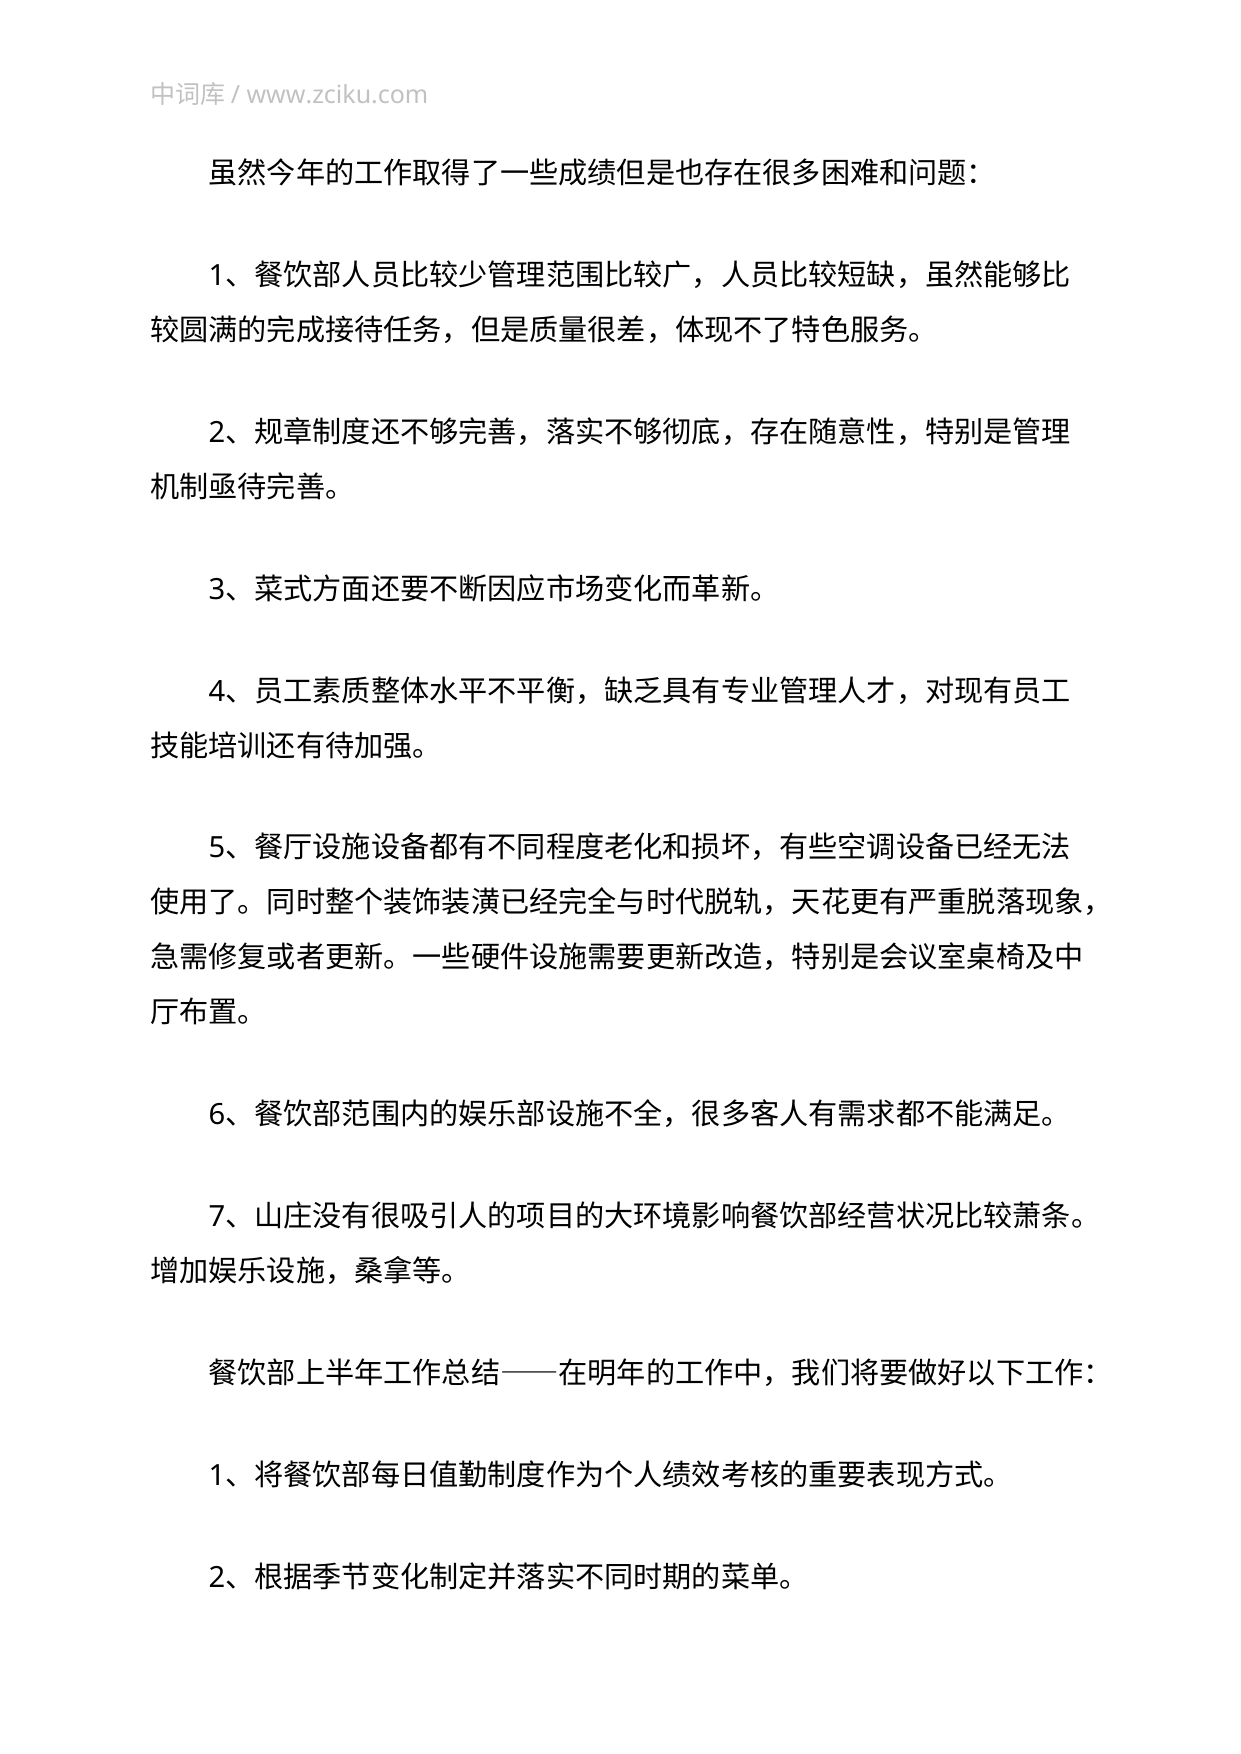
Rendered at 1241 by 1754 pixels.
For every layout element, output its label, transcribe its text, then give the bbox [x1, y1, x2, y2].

text 4、员工素质整体水平不平衡，缺乏具有专业管理人才，对现有员工技能培训还有待加强。 [150, 667, 1090, 764]
text 2、规章制度还不够完善，落实不够彻底，存在随意性，特别是管理机制亟待完善。 [150, 408, 1090, 506]
text 1、餐饮部人员比较少管理范围比较广，人员比较短缺，虽然能够比较圆满的完成接待任务，但是质量很差，体现不了特色服务。 [150, 252, 1090, 349]
text 1、将餐饮部每日值勤制度作为个人绩效考核的重要表现方式。 [150, 1451, 1090, 1493]
text 虽然今年的工作取得了一些成绩但是也存在很多困难和问题： [150, 150, 1090, 192]
text 3、菜式方面还要不断因应市场变化而革新。 [150, 565, 1090, 608]
text 5、餐厅设施设备都有不同程度老化和损坏，有些空调设备已经无法使用了。同时整个装饰装潢已经完全与时代脱轨，天花更有严重脱落现象，急需修复或者更新。一些硬件设施需要更新改造，特别是会议室桌椅及中厅布置。 [150, 824, 1090, 1031]
text 6、餐饮部范围内的娱乐部设施不全，很多客人有需求都不能满足。 [150, 1091, 1090, 1133]
text 2、根据季节变化制定并落实不同时期的菜单。 [150, 1553, 1090, 1596]
text 7、山庄没有很吸引人的项目的大环境影响餐饮部经营状况比较萧条。增加娱乐设施，桑拿等。 [150, 1193, 1090, 1290]
text 餐饮部上半年工作总结——在明年的工作中，我们将要做好以下工作： [150, 1349, 1090, 1392]
